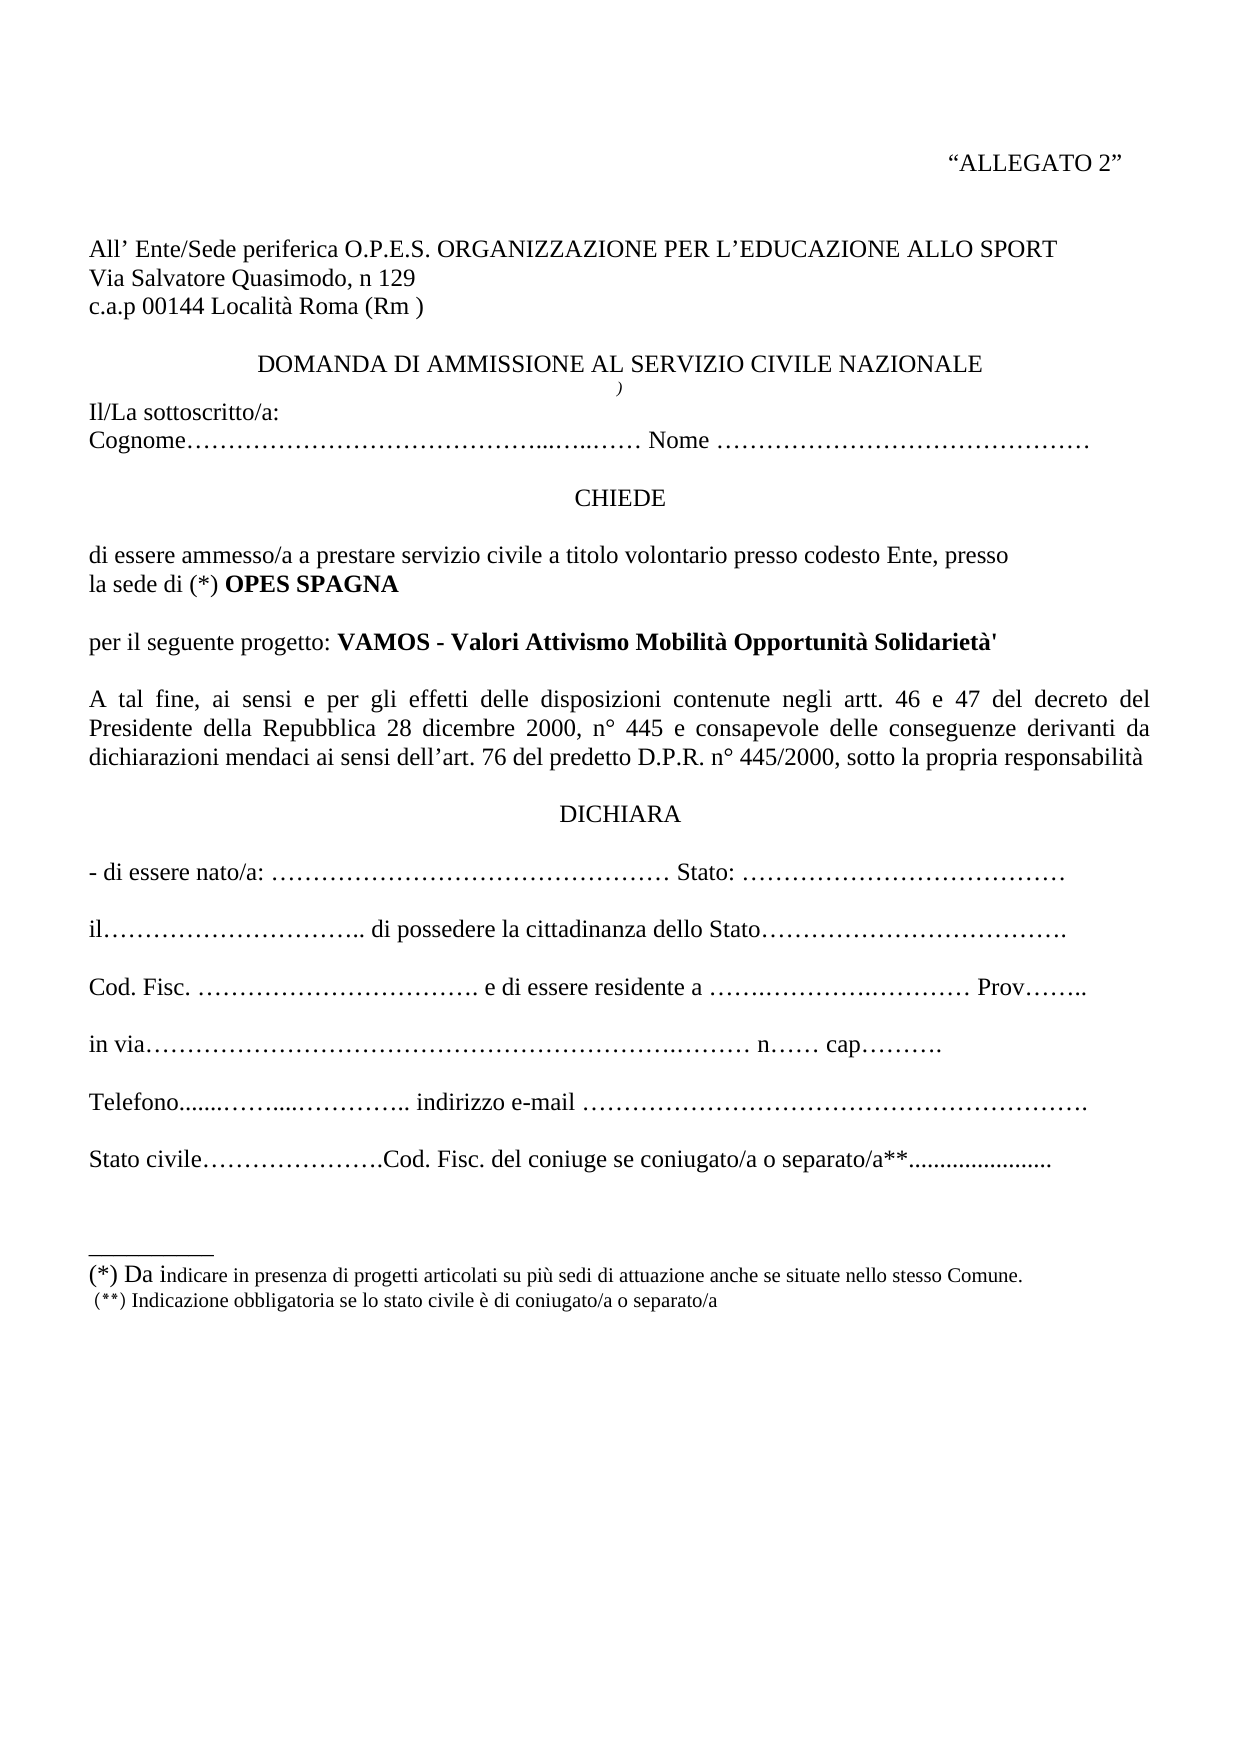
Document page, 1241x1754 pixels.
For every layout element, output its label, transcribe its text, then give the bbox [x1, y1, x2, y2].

text - di essere nato/a: ………………………………………… Stato: ………………………………… [88, 857, 1152, 886]
text ) [88, 378, 1152, 397]
text di essere ammesso/a a prestare servizio civile a titolo volontario presso codesto Ente, presso [88, 541, 1152, 569]
text c.a.p 00144 Località Roma (Rm ) [88, 291, 1152, 320]
text Cognome……………………………………...…..…… Nome ……………………………………… [88, 426, 1152, 454]
text (**) Indicazione obbligatoria se lo stato civile è di coniugato/a o separato/a [88, 1288, 1152, 1313]
text la sede di (*) OPES SPAGNA [88, 569, 1152, 598]
text il………………………….. di possedere la cittadinanza dello Stato………………………………. [88, 914, 1152, 943]
text All’ Ente/Sede periferica O.P.E.S. ORGANIZZAZIONE PER L’EDUCAZIONE ALLO SPORT [88, 234, 1152, 263]
text DOMANDA DI AMMISSIONE AL SERVIZIO CIVILE NAZIONALE [88, 349, 1152, 378]
text Telefono.......……....………….. indirizzo e-mail ……………………………………………………. [88, 1087, 1152, 1116]
text (*) Da indicare in presenza di progetti articolati su più sedi di attuazione anche se situate nello stesso Comune. [88, 1259, 1152, 1288]
text __________ [88, 1231, 1152, 1259]
text Il/La sottoscritto/a: [88, 397, 1152, 426]
text in via……………………………………………………….……… n…… cap………. [88, 1029, 1152, 1058]
text A tal fine, ai sensi e per gli effetti delle disposizioni contenute negli artt. 46 e 47 del decreto del Presidente della Repubblica 28 dicembre 2000, n° 445 e consapevole delle conseguenze derivanti da dichiarazioni mendaci ai sensi dell’art. 76 del predetto D.P.R. n° 445/2000, sotto la propria responsabilità [88, 684, 1152, 771]
text per il seguente progetto: VAMOS - Valori Attivismo Mobilità Opportunità Solidarietà' [88, 627, 1152, 656]
text Via Salvatore Quasimodo, n 129 [88, 263, 1152, 291]
text DICHIARA [88, 799, 1152, 828]
text Stato civile………………….Cod. Fisc. del coniuge se coniugato/a o separato/a**....................... [88, 1144, 1152, 1173]
text CHIEDE [88, 483, 1152, 512]
text Cod. Fisc. ……………………………. e di essere residente a …….………….………… Prov…….. [88, 972, 1152, 1001]
text “ALLEGATO [118, 148, 1122, 176]
